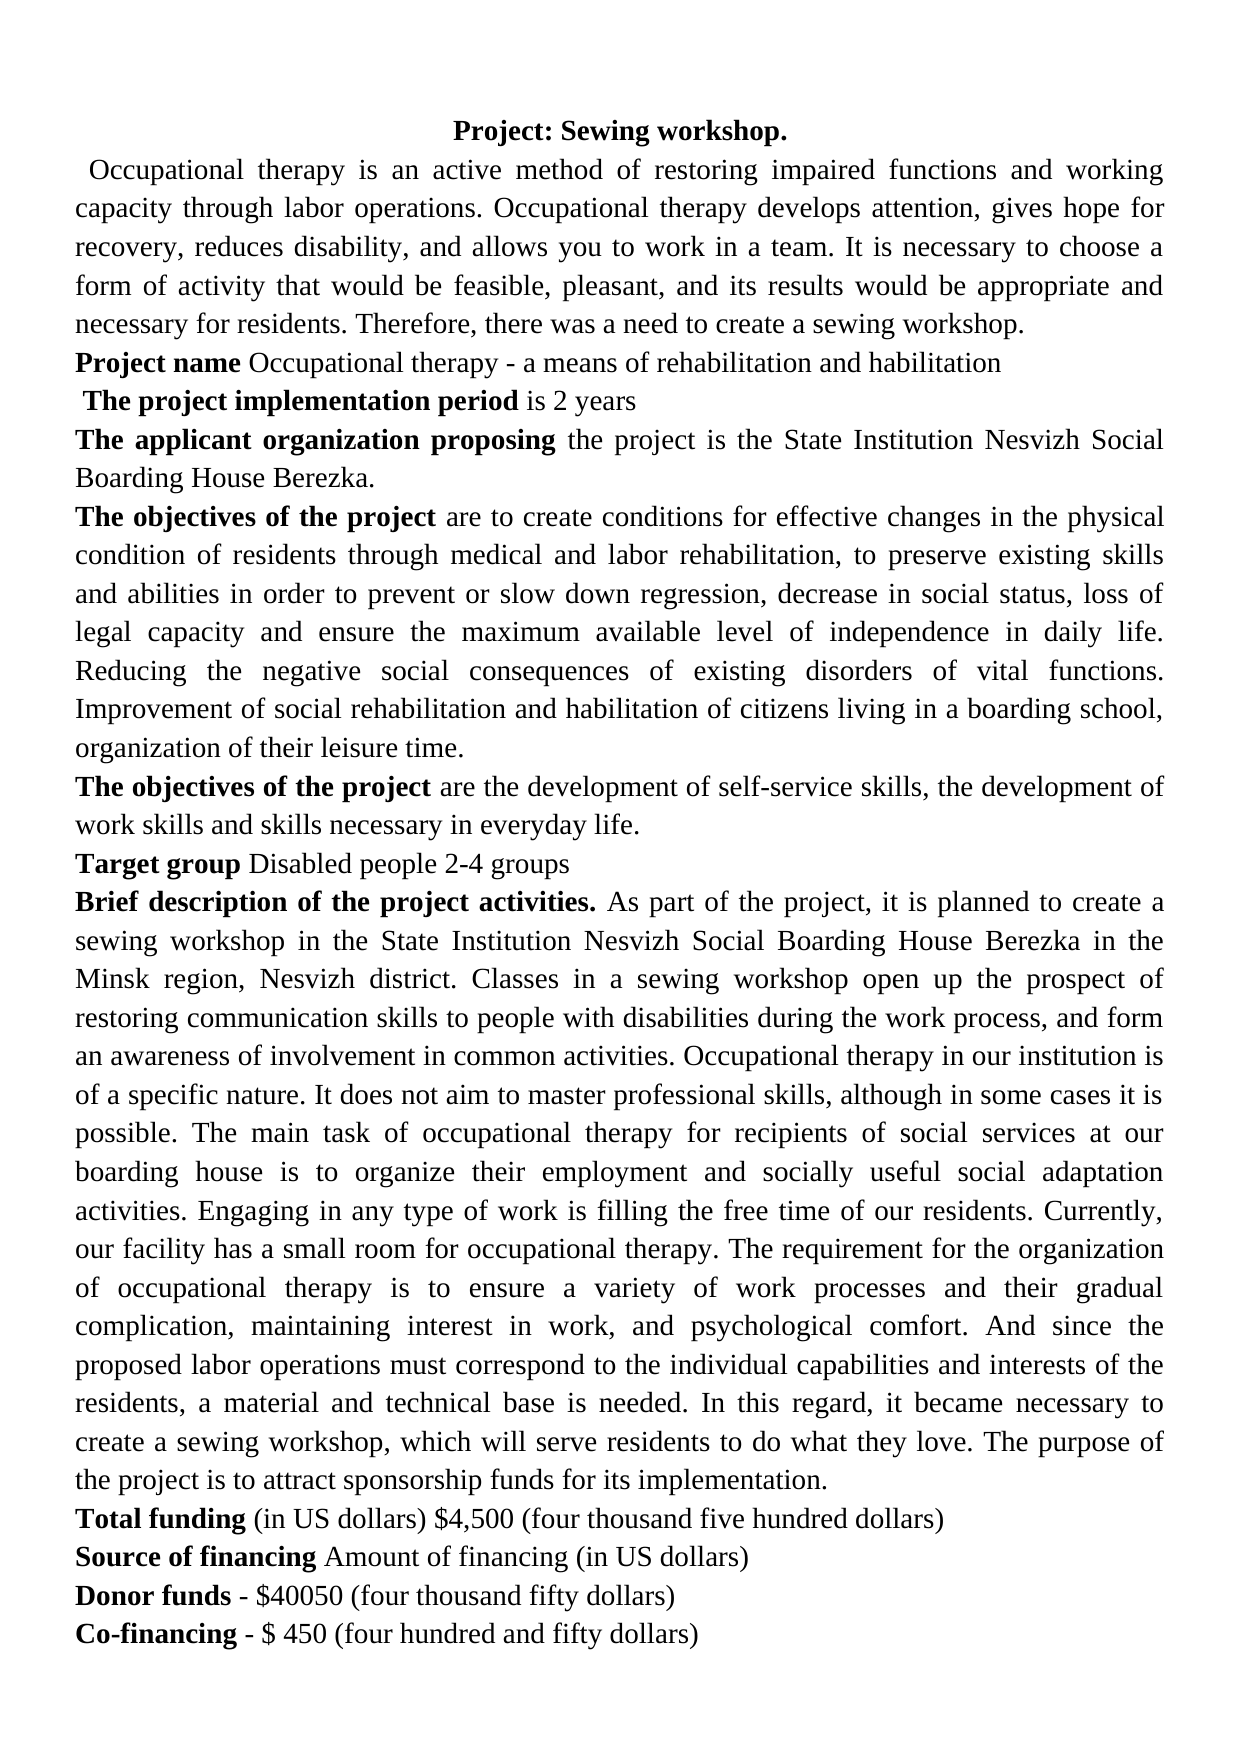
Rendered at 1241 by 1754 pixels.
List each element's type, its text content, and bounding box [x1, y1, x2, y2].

text Target group Disabled people 2-4 groups [75, 846, 1165, 879]
text The project implementation period is 2 years [75, 383, 1165, 417]
text Brief description of the project activities. As part of the project, it is planned to create a sewing workshop in the State Institution Nesvizh Social Boarding House Berezka in the Minsk region, Nesvizh district. Classes in a sewing workshop open up the prospect of restoring communication skills to people with disabilities during the work process, and form an awareness of involvement in common activities. Occupational therapy in our institution is of a specific nature. It does not aim to master professional skills, although in some cases it is possible. The main task of occupational therapy for recipients of social services at our boarding house is to organize their employment and socially useful social adaptation activities. Engaging in any type of work is filling the free time of our residents. Currently, our facility has a small room for occupational therapy. The requirement for the organization of occupational therapy is to ensure a variety of work processes and their gradual complication, maintaining interest in work, and psychological comfort. And since the proposed labor operations must correspond to the individual capabilities and interests of the residents, a material and technical base is needed. In this regard, it became necessary to create a sewing workshop, which will serve residents to do what they love. The purpose of the project is to attract sponsorship funds for its implementation. [75, 884, 1165, 1496]
text The applicant organization proposing the project is the State Institution Nesvizh Social Boarding House Berezka. [75, 422, 1165, 494]
text Project: Sewing workshop. [75, 113, 1165, 147]
text Source of financing Amount of financing (in US dollars) [75, 1539, 1165, 1573]
text Donor funds - $40050 (four thousand fifty dollars) [75, 1578, 1165, 1612]
text Co-financing - $ 450 (four hundred and fifty dollars) [75, 1617, 1165, 1650]
text The objectives of the project are to create conditions for effective changes in the physical condition of residents through medical and labor rehabilitation, to preserve existing skills and abilities in order to prevent or slow down regression, decrease in social status, loss of legal capacity and ensure the maximum available level of independence in daily life. Reducing the negative social consequences of existing disorders of vital functions. Improvement of social rehabilitation and habilitation of citizens living in a boarding school, organization of their leisure time. [75, 499, 1165, 764]
text The objectives of the project are the development of self-service skills, the development of work skills and skills necessary in everyday life. [75, 769, 1165, 841]
text Project name Occupational therapy - a means of rehabilitation and habilitation [75, 345, 1165, 378]
text Occupational therapy is an active method of restoring impaired functions and working capacity through labor operations. Occupational therapy develops attention, gives hope for recovery, reduces disability, and allows you to work in a team. It is necessary to choose a form of activity that would be feasible, pleasant, and its results would be appropriate and necessary for residents. Therefore, there was a need to create a sewing workshop. [75, 152, 1165, 340]
text Total funding (in US dollars) $4,500 (four thousand five hundred dollars) [75, 1501, 1165, 1534]
